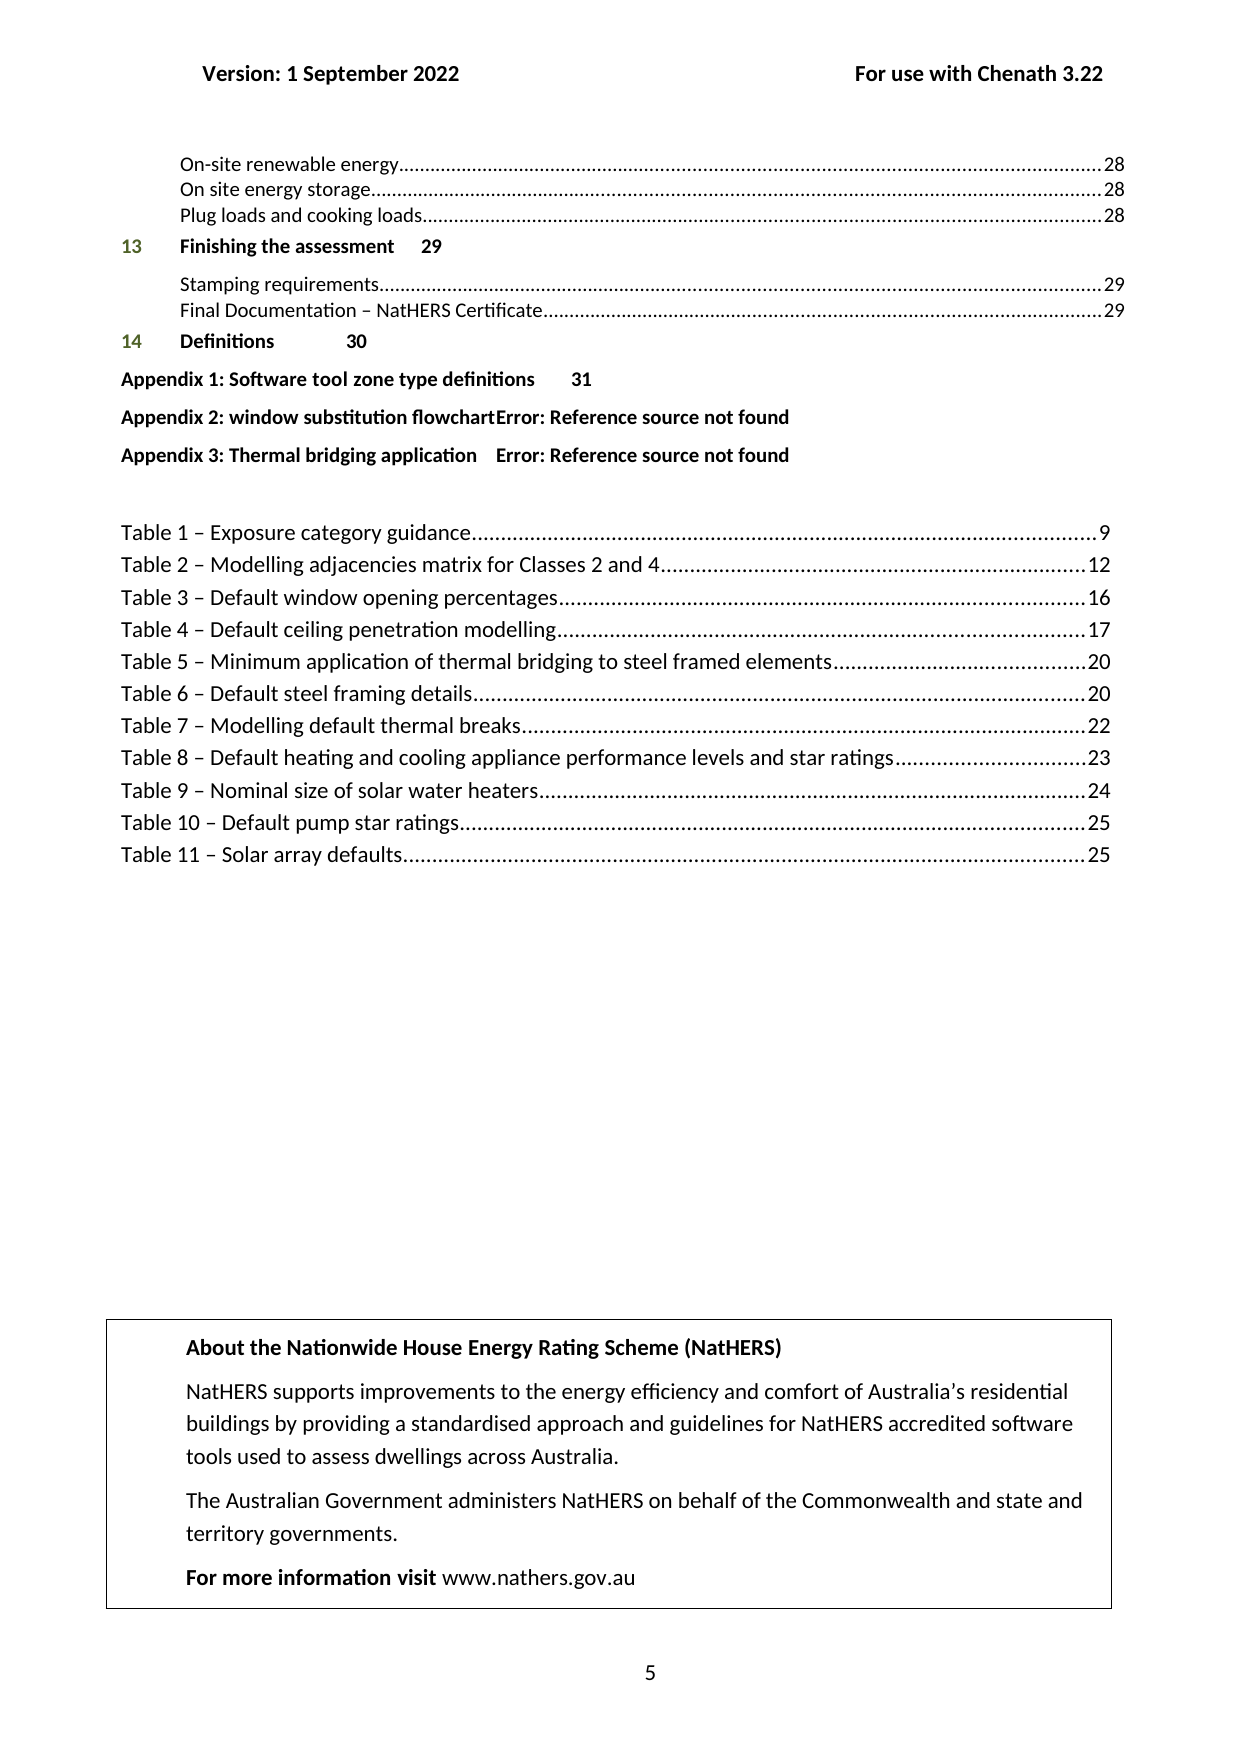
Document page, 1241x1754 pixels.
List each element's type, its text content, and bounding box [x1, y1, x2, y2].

text Table 8 – Default heating and cooling appliance performance levels and star ratings 23 [121, 743, 1111, 772]
text Plug loads and cooking loads 25 [180, 202, 1111, 227]
text Table 5 – Minimum application of thermal bridging to steel framed elements 20 [121, 647, 1111, 675]
text Table 6 – Default steel framing details 20 [121, 679, 1111, 707]
text On site energy storage 25 [180, 177, 1111, 202]
text On-site renewable energy 24 [180, 151, 1111, 177]
text Table 2 – Modelling adjacencies matrix for Classes 2 and 4 12 [121, 550, 1111, 578]
text Final Documentation – NatHERS Certificate 26 [180, 297, 1111, 322]
text Stamping requirements 25 [180, 272, 1111, 297]
text 14 Definitions 27 [121, 329, 1111, 354]
text Table 4 – Default ceiling penetration modelling 17 [121, 615, 1111, 643]
text Table 10 – Default pump star ratings 25 [121, 808, 1111, 836]
text Appendix 2: window substitution flowchart Error! Bookmark not defined. [121, 404, 1111, 430]
text Table 11 – Solar array defaults 25 [121, 840, 1111, 868]
text Table 7 – Modelling default thermal breaks 22 [121, 711, 1111, 739]
text Appendix 3: Thermal bridging application Error! Bookmark not defined. [121, 442, 1111, 468]
text Appendix 1: Software tool zone type definitions 28 [121, 367, 1111, 392]
text 13 Finishing the assessment 25 [121, 234, 1111, 259]
text Table 9 – Nominal size of solar water heaters 24 [121, 776, 1111, 804]
text Table 1 – Exposure category guidance 9 [121, 518, 1111, 546]
text Table 3 – Default window opening percentages 16 [121, 583, 1111, 611]
table_header About the Nationwide House Energy Rating Scheme (NatHERS) NatHERS supports improvements to the energy efficiency and comfort of Australia’s residential buildings by providing a standardised approach and guidelines for NatHERS accredited software tools used to assess dwellings across Australia. The Australian Government administers NatHERS on behalf of the Commonwealth and state and territory governments. For more information visit www.nathers.gov.au [107, 1320, 1111, 1608]
